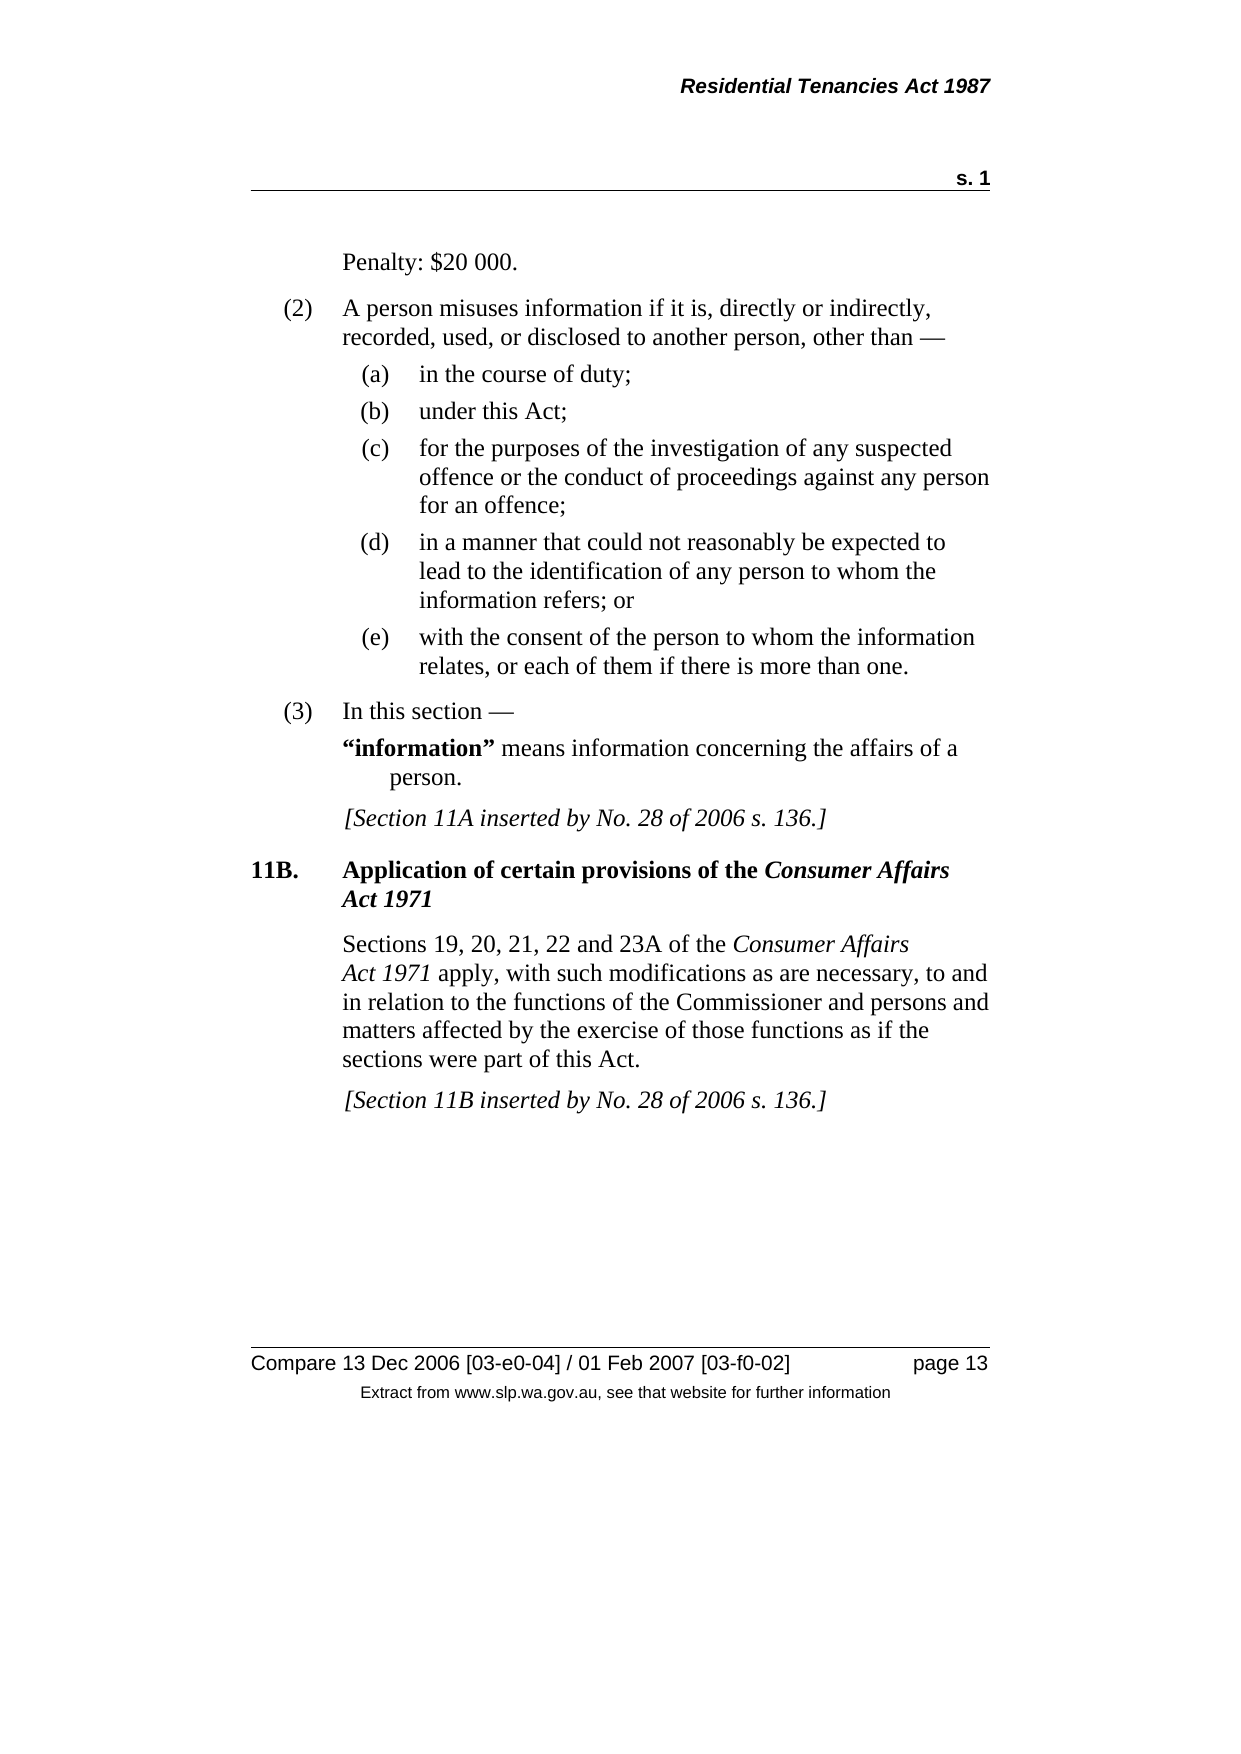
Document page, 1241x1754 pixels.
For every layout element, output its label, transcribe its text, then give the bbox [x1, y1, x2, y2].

text (a) in the course of duty; [251, 359, 990, 387]
text (b) under this Act; [251, 396, 990, 424]
text [Section 11B inserted by No. 28 of 2006 s. 136.] [251, 1085, 990, 1114]
text (c) for the purposes of the investigation of any suspected offence or the conduct of proceedings against any person for an offence; [251, 433, 990, 519]
text “information” means information concerning the affairs of a person. [251, 733, 990, 791]
text (2) A person misuses information if it is, directly or indirectly, recorded, used, or disclosed to another person, other than — [251, 293, 990, 350]
text Penalty: $20 000. [251, 247, 990, 276]
text (d) in a manner that could not reasonably be expected to lead to the identification of any person to whom the information refers; or [251, 527, 990, 614]
text Sections 19, 20, 21, 22 and 23A of the Consumer Affairs Act 1971 apply, with such modifications as are necessary, to and in relation to the functions of the Commissioner and persons and matters affected by the exercise of those functions as if the sections were part of this Act. [251, 929, 990, 1073]
subtitle 11B. Application of certain provisions of the Consumer Affairs Act 1971 [251, 855, 990, 912]
text (3) In this section — [251, 696, 990, 725]
text (e) with the consent of the person to whom the information relates, or each of them if there is more than one. [251, 622, 990, 679]
text [Section 11A inserted by No. 28 of 2006 s. 136.] [251, 803, 990, 832]
